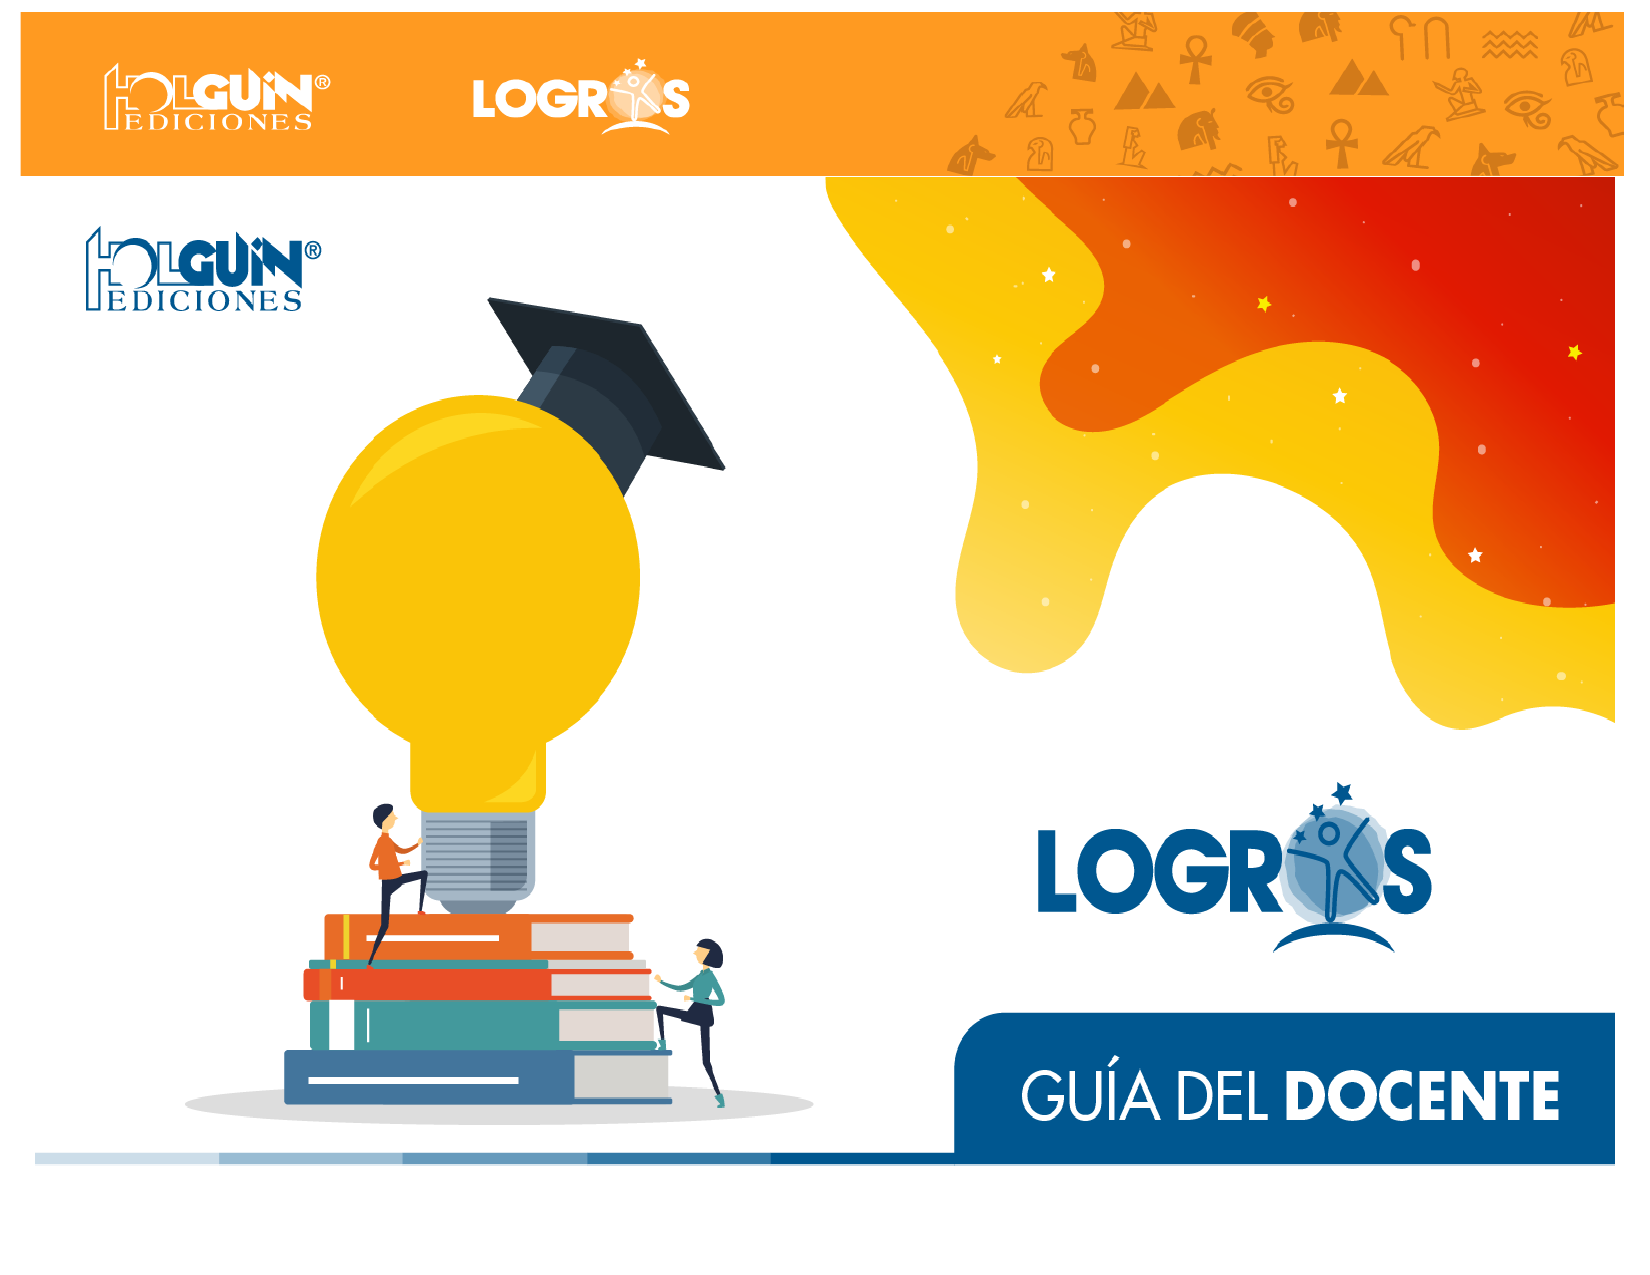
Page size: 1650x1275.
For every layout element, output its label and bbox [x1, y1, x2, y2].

picture [35, 177, 1615, 1166]
picture [20, 12, 1624, 176]
